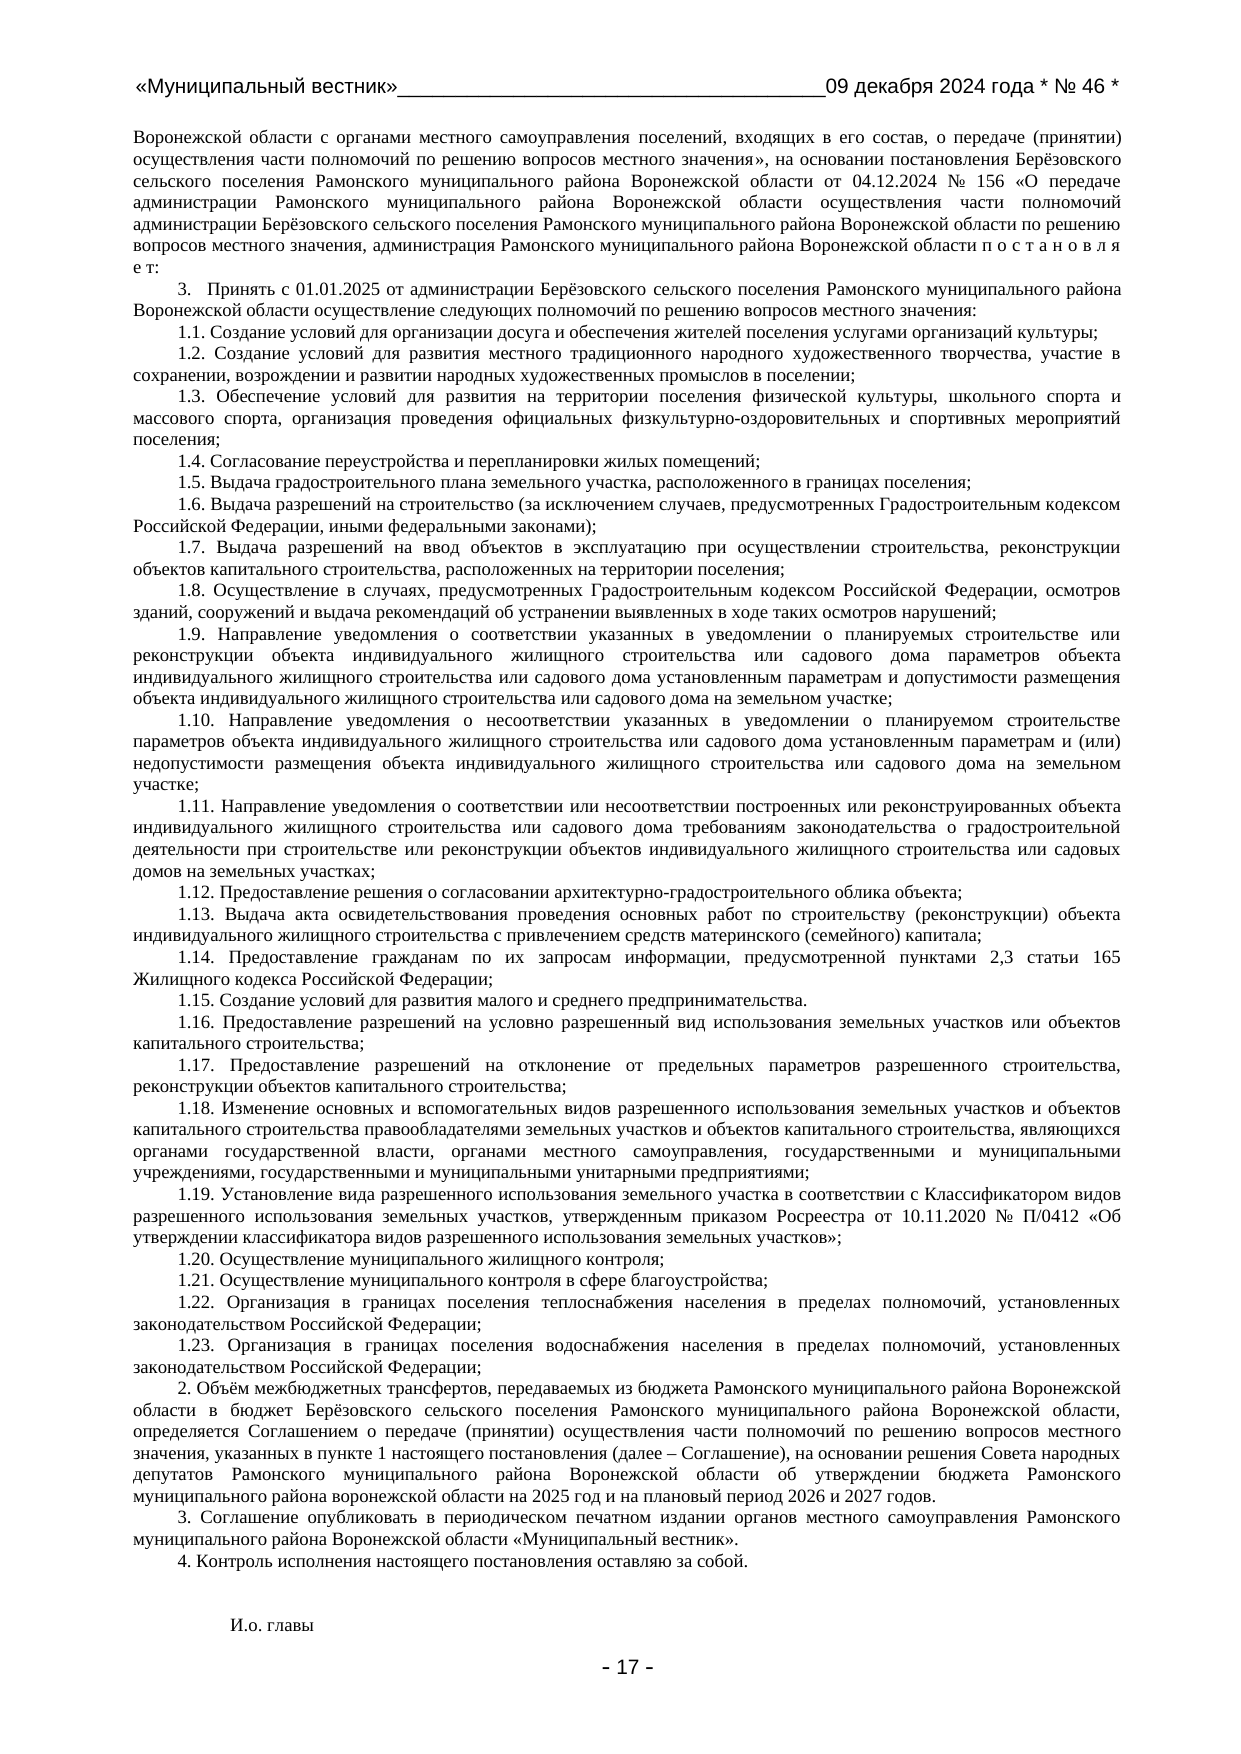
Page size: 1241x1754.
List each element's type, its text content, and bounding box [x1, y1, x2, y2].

list 1.18. Изменение основных и вспомогательных видов разрешенного использования земельных участков и объектов капитального строительства правообладателями земельных участков и объектов капитального строительства, являющихся органами государственной власти, органами местного самоуправления, государственными и муниципальными учреждениями, государственными и муниципальными унитарными предприятиями; [133, 1097, 1122, 1183]
list 1.17. Предоставление разрешений на отклонение от предельных параметров разрешенного строительства, реконструкции объектов капитального строительства; [133, 1054, 1122, 1097]
text 1.13. Выдача акта освидетельствования проведения основных работ по строительству (реконструкции) объекта индивидуального жилищного строительства с привлечением средств материнского (семейного) капитала; [133, 903, 1122, 946]
text 1.15. Создание условий для развития малого и среднего предпринимательства. [133, 989, 1122, 1011]
text 1.2. Создание условий для развития местного традиционного народного художественного творчества, участие в сохранении, возрождении и развитии народных художественных промыслов в поселении; [133, 342, 1122, 385]
text 1.14. Предоставление гражданам по их запросам информации, предусмотренной пунктами 2,3 статьи 165 Жилищного кодекса Российской Федерации; [133, 946, 1122, 989]
text 1.5. Выдача градостроительного плана земельного участка, расположенного в границах поселения; [133, 471, 1122, 493]
text 1.3. Обеспечение условий для развития на территории поселения физической культуры, школьного спорта и массового спорта, организация проведения официальных физкультурно-оздоровительных и спортивных мероприятий поселения; [133, 385, 1122, 450]
text 4. Контроль исполнения настоящего постановления оставляю за собой. [133, 1549, 1122, 1571]
text 1.9. Направление уведомления о соответствии указанных в уведомлении о планируемых строительстве или реконструкции объекта индивидуального жилищного строительства или садового дома параметров объекта индивидуального жилищного строительства или садового дома установленным параметрам и допустимости размещения объекта индивидуального жилищного строительства или садового дома на земельном участке; [133, 622, 1122, 709]
text 1.8. Осуществление в случаях, предусмотренных Градостроительным кодексом Российской Федерации, осмотров зданий, сооружений и выдача рекомендаций об устранении выявленных в ходе таких осмотров нарушений; [133, 579, 1122, 622]
text 1.7. Выдача разрешений на ввод объектов в эксплуатацию при осуществлении строительства, реконструкции объектов капитального строительства, расположенных на территории поселения; [133, 536, 1122, 579]
text 1.1. Создание условий для организации досуга и обеспечения жителей поселения услугами организаций культуры; [133, 321, 1122, 342]
text 1.10. Направление уведомления о несоответствии указанных в уведомлении о планируемом строительстве параметров объекта индивидуального жилищного строительства или садового дома установленным параметрам и (или) недопустимости размещения объекта индивидуального жилищного строительства или садового дома на земельном участке; [133, 709, 1122, 795]
text 2. Объём межбюджетных трансфертов, передаваемых из бюджета Рамонского муниципального района Воронежской области в бюджет Берёзовского сельского поселения Рамонского муниципального района Воронежской области, определяется Соглашением о передаче (принятии) осуществления части полномочий по решению вопросов местного значения, указанных в пункте 1 настоящего постановления (далее – Соглашение), на основании решения Совета народных депутатов Рамонского муниципального района Воронежской области об утверждении бюджета Рамонского муниципального района воронежской области на 2025 год и на плановый период 2026 и 2027 годов. [133, 1377, 1122, 1506]
text И.о. главы [133, 1614, 1122, 1636]
text 1.4. Согласование переустройства и перепланировки жилых помещений; [133, 450, 1122, 471]
list 1.21. Осуществление муниципального контроля в сфере благоустройства; [133, 1269, 1122, 1291]
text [133, 126, 1122, 277]
list 1.22. Организация в границах поселения теплоснабжения населения в пределах полномочий, установленных законодательством Российской Федерации; [133, 1291, 1122, 1334]
list 1.20. Осуществление муниципального жилищного контроля; [133, 1248, 1122, 1269]
text 1.23. Организация в границах поселения водоснабжения населения в пределах полномочий, установленных законодательством Российской Федерации; [133, 1334, 1122, 1377]
text 1.11. Направление уведомления о соответствии или несоответствии построенных или реконструированных объекта индивидуального жилищного строительства или садового дома требованиям законодательства о градостроительной деятельности при строительстве или реконструкции объектов индивидуального жилищного строительства или садовых домов на земельных участках; [133, 795, 1122, 881]
list 1.19. Установление вида разрешенного использования земельного участка в соответствии с Классификатором видов разрешенного использования земельных участков, утвержденным приказом Росреестра от 10.11.2020 № П/0412 «Об утверждении классификатора видов разрешенного использования земельных участков»; [133, 1183, 1122, 1248]
list 1.16. Предоставление разрешений на условно разрешенный вид использования земельных участков или объектов капитального строительства; [133, 1011, 1122, 1054]
list Принять с 01.01.2025 от администрации Берёзовского сельского поселения Рамонского муниципального района Воронежской области осуществление следующих полномочий по решению вопросов местного значения: [133, 277, 1122, 321]
text 3. Соглашение опубликовать в периодическом печатном издании органов местного самоуправления Рамонского муниципального района Воронежской области «Муниципальный вестник». [133, 1506, 1122, 1549]
text 1.6. Выдача разрешений на строительство (за исключением случаев, предусмотренных Градостроительным кодексом Российской Федерации, иными федеральными законами); [133, 493, 1122, 536]
text 1.12. Предоставление решения о согласовании архитектурно-градостроительного облика объекта; [133, 881, 1122, 903]
